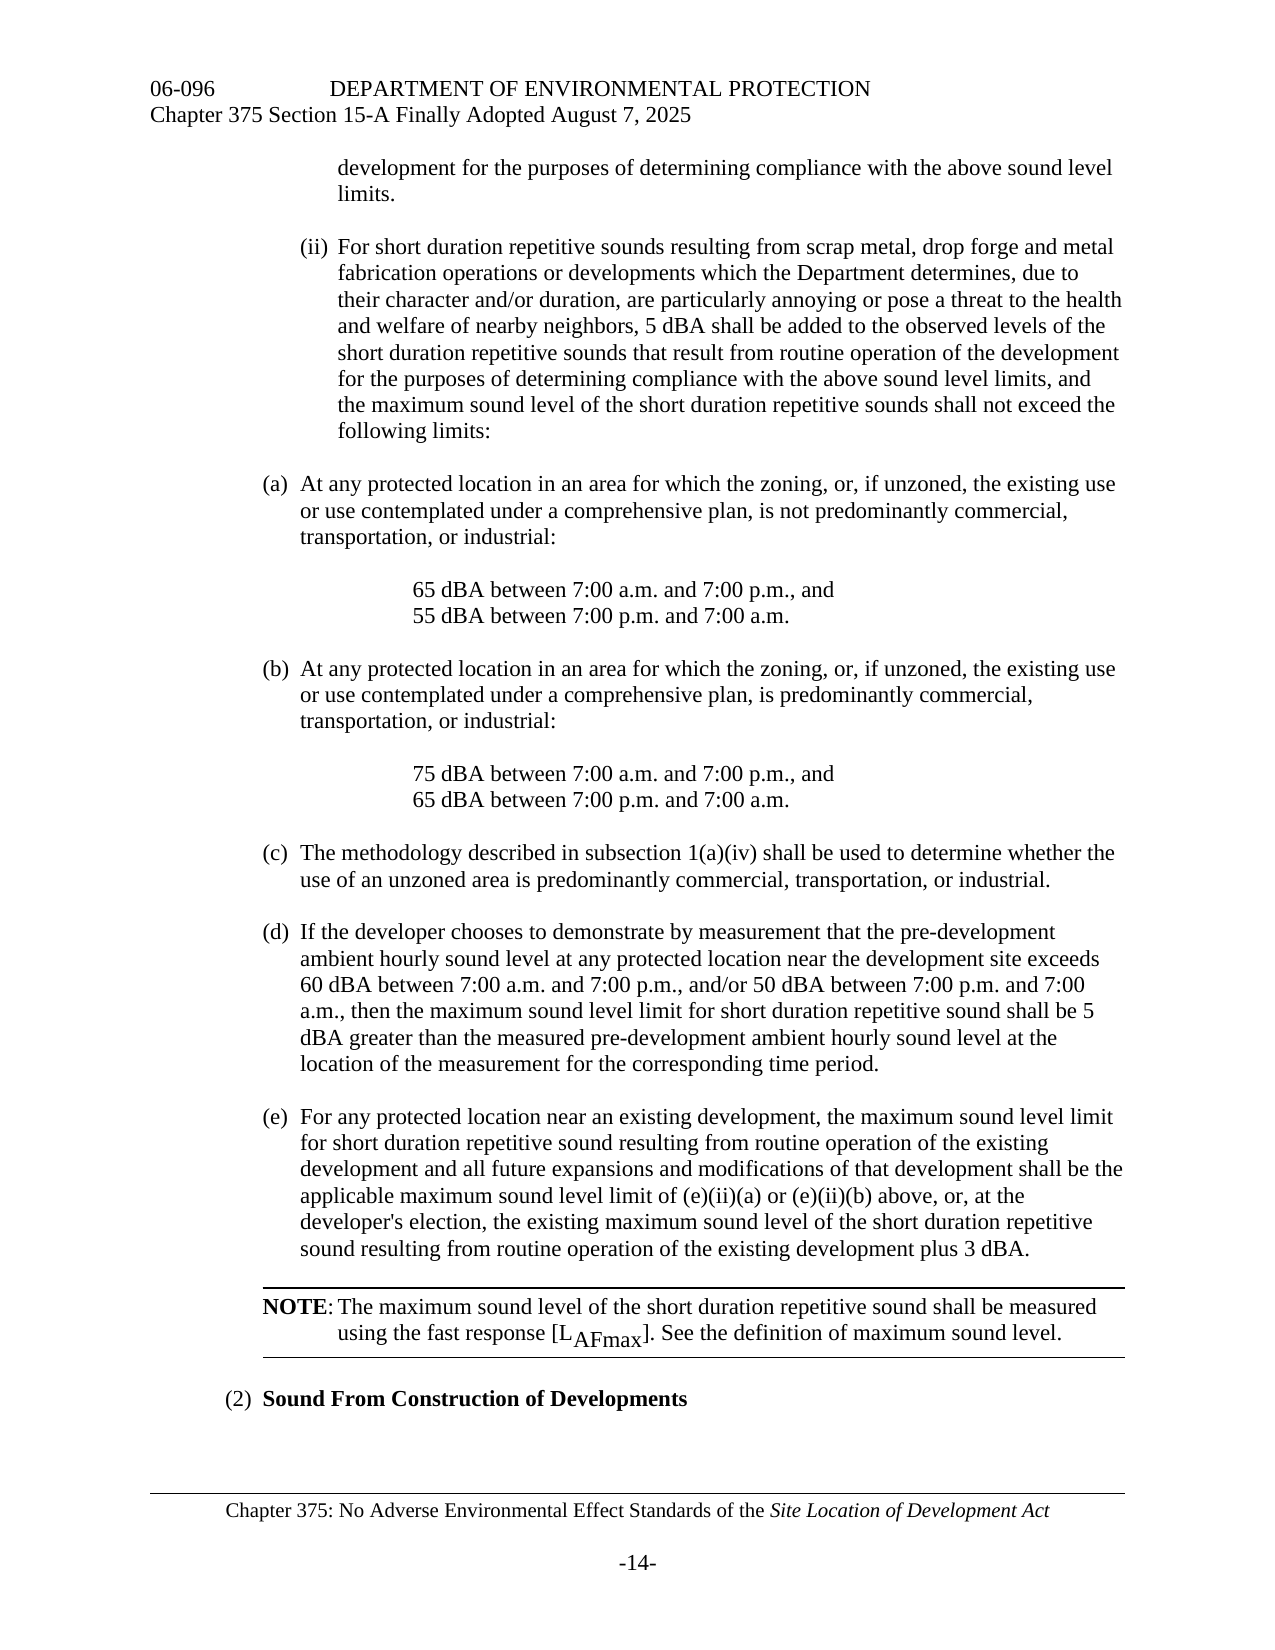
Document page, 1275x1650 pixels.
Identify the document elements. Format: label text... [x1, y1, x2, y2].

text 55 dBA between and [412, 602, 1125, 628]
text (a) At any protected location in an area for which the zoning, or, if unzoned, the existing use or use contemplated under a comprehensive plan, is not predominantly commercial, transportation, or industrial: [262, 470, 1125, 549]
text (d) If the developer chooses to demonstrate by measurement that the pre-development ambient hourly sound level at any protected location near the development site exceeds 60 dBA between 7:00 a.m. and 7:00 p.m., and/or 50 dBA between 7:00 p.m. and 7:00 a.m., then the maximum sound level limit for short duration repetitive sound shall be 5 dBA greater than the measured pre-development ambient hourly sound level at the location of the measurement for the corresponding time period. [262, 918, 1125, 1076]
text (c) The methodology described in subsection 1(a)(iv) shall be used to determine whether the use of an unzoned area is predominantly commercial, transportation, or industrial. [262, 839, 1125, 892]
text (b) At any protected location in an area for which the zoning, or, if unzoned, the existing use or use contemplated under a comprehensive plan, is predominantly commercial, transportation, or industrial: [262, 655, 1125, 734]
text (ii) For short duration repetitive sounds resulting from scrap metal, drop forge and metal fabrication operations or developments which the Department determines, due to their character and/or duration, are particularly annoying or pose a threat to the health and welfare of nearby neighbors, 5 dBA shall be added to the observed levels of the short duration repetitive sounds that result from routine operation of the development for the purposes of determining compliance with the above sound level limits, and the maximum sound level of the short duration repetitive sounds shall not exceed the following limits: [300, 233, 1125, 444]
text 65 dBA between and , and [412, 576, 1125, 602]
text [300, 154, 1125, 207]
text (e) For any protected location near an existing development, the maximum sound level limit for short duration repetitive sound resulting from routine operation of the existing development and all future expansions and modifications of that development shall be the applicable maximum sound level limit of (e)(ii)(a) or (e)(ii)(b) above, or, at the developer's election, the existing maximum sound level of the short duration repetitive sound resulting from routine operation of the existing development plus 3 dBA. [262, 1103, 1125, 1261]
text 75 dBA between and , and [412, 760, 1125, 787]
text (2) Sound From Construction of Developments [225, 1385, 1125, 1411]
text 65 dBA between and [412, 787, 1125, 813]
text NOTE: The maximum sound level of the short duration repetitive sound shall be measured using the fast response [LAFmax]. See the definition of maximum sound level. [262, 1288, 1125, 1358]
